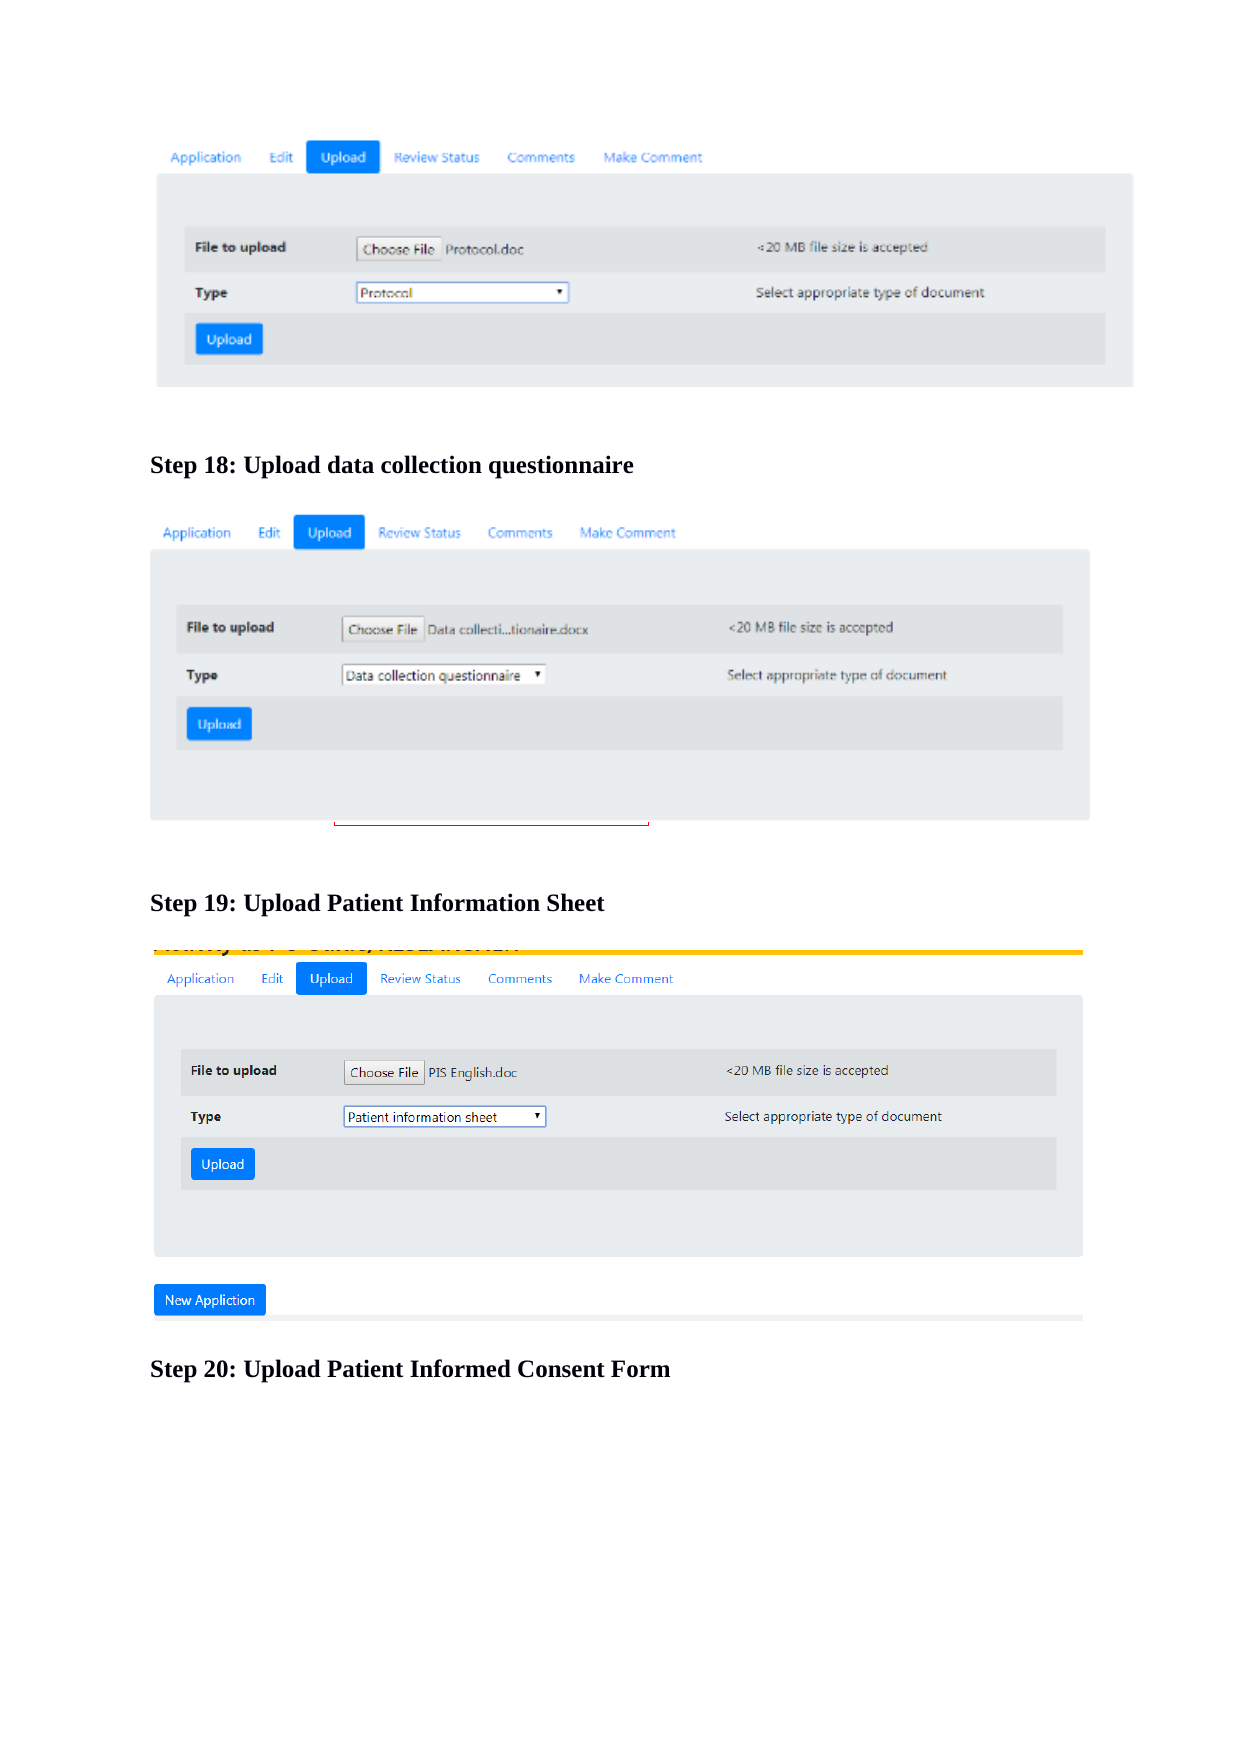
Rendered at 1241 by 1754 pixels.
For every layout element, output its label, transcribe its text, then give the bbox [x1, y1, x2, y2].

list Step 18: Upload data collection questionnaire [150, 450, 1090, 479]
list Step 20: Upload Patient Informed Consent Form [150, 1354, 1090, 1383]
picture [150, 512, 1091, 822]
list Step 19: Upload Patient Information Sheet [150, 888, 1090, 917]
picture [153, 137, 1139, 387]
picture [150, 950, 1122, 1321]
